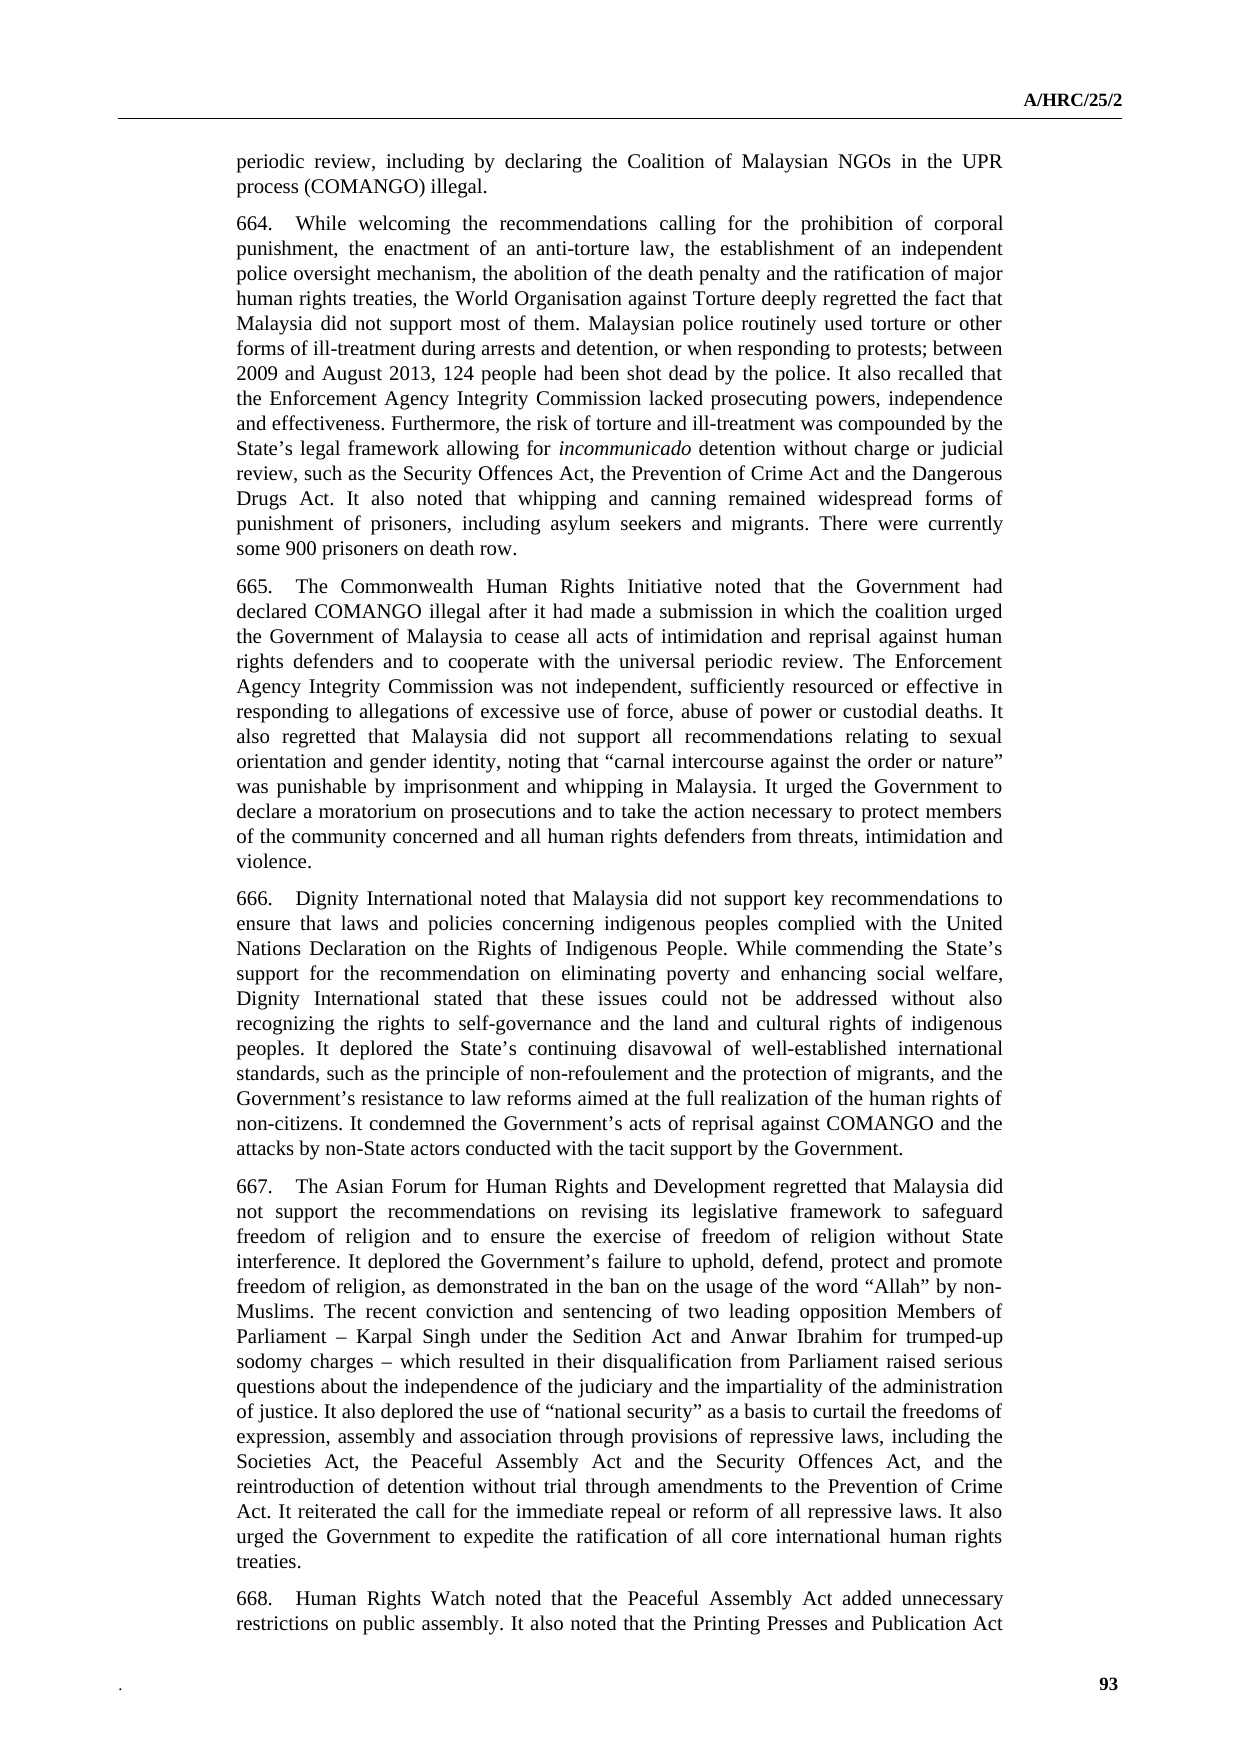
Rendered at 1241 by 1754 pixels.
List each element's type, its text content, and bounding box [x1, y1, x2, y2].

text 665. The Commonwealth Human Rights Initiative noted that the Government had declared COMANGO illegal after it had made a submission in which the coalition urged the Government of Malaysia to cease all acts of intimidation and reprisal against human rights defenders and to cooperate with the universal periodic review. The Enforcement Agency Integrity Commission was not independent, sufficiently resourced or effective in responding to allegations of excessive use of force, abuse of power or custodial deaths. It also regretted that Malaysia did not support all recommendations relating to sexual orientation and gender identity, noting that “carnal intercourse against the order or nature” was punishable by imprisonment and whipping in Malaysia. It urged the Government to declare a moratorium on prosecutions and to take the action necessary to protect members of the community concerned and all human rights defenders from threats, intimidation and violence. [236, 573, 1004, 873]
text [236, 148, 1004, 198]
text 666. Dignity International noted that Malaysia did not support key recommendations to ensure that laws and policies concerning indigenous peoples complied with the United Nations Declaration on the Rights of Indigenous People. While commending the State’s support for the recommendation on eliminating poverty and enhancing social welfare, Dignity International stated that these issues could not be addressed without also recognizing the rights to self-governance and the land and cultural rights of indigenous peoples. It deplored the State’s continuing disavowal of well-established international standards, such as the principle of non-refoulement and the protection of migrants, and the Government’s resistance to law reforms aimed at the full realization of the human rights of non-citizens. It condemned the Government’s acts of reprisal against COMANGO and the attacks by non-State actors conducted with the tacit support by the Government. [236, 885, 1004, 1160]
text 667. The Asian Forum for Human Rights and Development regretted that Malaysia did not support the recommendations on revising its legislative framework to safeguard freedom of religion and to ensure the exercise of freedom of religion without State interference. It deplored the Government’s failure to uphold, defend, protect and promote freedom of religion, as demonstrated in the ban on the usage of the word “Allah” by non-Muslims. The recent conviction and sentencing of two leading opposition Members of Parliament – Karpal Singh under the Sedition Act and Anwar Ibrahim for trumped-up sodomy charges – which resulted in their disqualification from Parliament raised serious questions about the independence of the judiciary and the impartiality of the administration of justice. It also deplored the use of “national security” as a basis to curtail the freedoms of expression, assembly and association through provisions of repressive laws, including the Societies Act, the Peaceful Assembly Act and the Security Offences Act, and the reintroduction of detention without trial through amendments to the Prevention of Crime Act. It reiterated the call for the immediate repeal or reform of all repressive laws. It also urged the Government to expedite the ratification of all core international human rights treaties. [236, 1173, 1004, 1573]
text 664. While welcoming the recommendations calling for the prohibition of corporal punishment, the enactment of an anti-torture law, the establishment of an independent police oversight mechanism, the abolition of the death penalty and the ratification of major human rights treaties, the World Organisation against Torture deeply regretted the fact that Malaysia did not support most of them. Malaysian police routinely used torture or other forms of ill-treatment during arrests and detention, or when responding to protests; between 2009 and August 2013, 124 people had been shot dead by the police. It also recalled that the Enforcement Agency Integrity Commission lacked prosecuting powers, independence and effectiveness. Furthermore, the risk of torture and ill-treatment was compounded by the State’s legal framework allowing for incommunicado detention without charge or judicial review, such as the Security Offences Act, the Prevention of Crime Act and the Dangerous Drugs Act. It also noted that whipping and canning remained widespread forms of punishment of prisoners, including asylum seekers and migrants. There were currently some 900 prisoners on death row. [236, 210, 1004, 560]
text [236, 1585, 1004, 1635]
